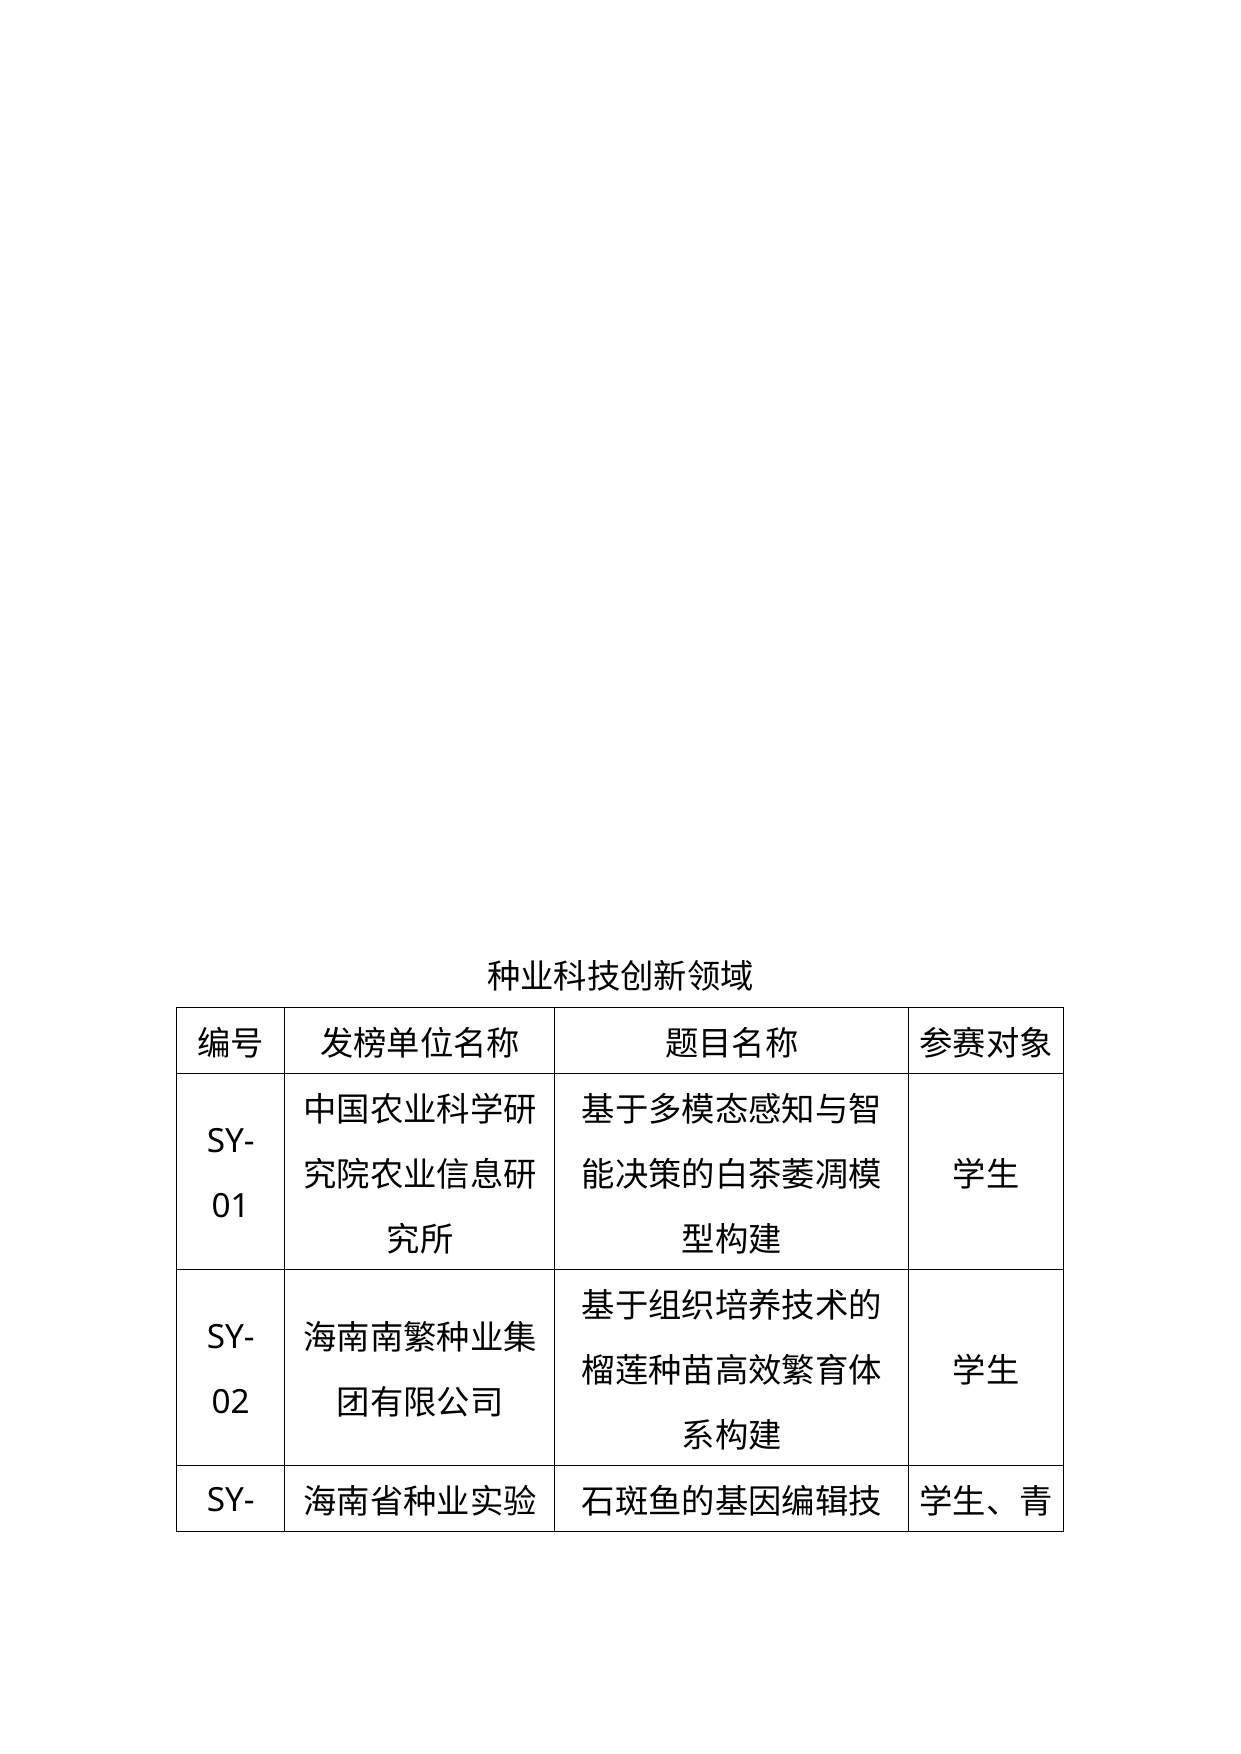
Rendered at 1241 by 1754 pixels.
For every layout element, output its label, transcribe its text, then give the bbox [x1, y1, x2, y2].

table_cell SY-01 [177, 1074, 284, 1269]
table_cell SY-02 [177, 1270, 284, 1465]
table_cell 基于组织培养技术的榴莲种苗高效繁育体系构建 [555, 1270, 908, 1465]
table_cell 中国农业科学研究院农业信息研究所 [285, 1074, 554, 1269]
table_cell 基于多模态感知与智能决策的白茶萎凋模型构建 [555, 1074, 908, 1269]
text 种业科技创新领域 [187, 942, 1053, 1007]
table_cell 学生、青年科技人才 [909, 1466, 1063, 1531]
table_cell 海南省种业实验室 [285, 1466, 554, 1531]
table_cell SY-03 [177, 1466, 284, 1531]
table_header 发榜单位名称 [285, 1008, 554, 1073]
table_header 题目名称 [555, 1008, 908, 1073]
table_cell 学生 [909, 1270, 1063, 1465]
table_header 编号 [177, 1008, 284, 1073]
table_cell 学生 [909, 1074, 1063, 1269]
table_cell 海南南繁种业集团有限公司 [285, 1270, 554, 1465]
table_header 参赛对象 [909, 1008, 1063, 1073]
table_cell 石斑鱼的基因编辑技术研发 [555, 1466, 908, 1531]
